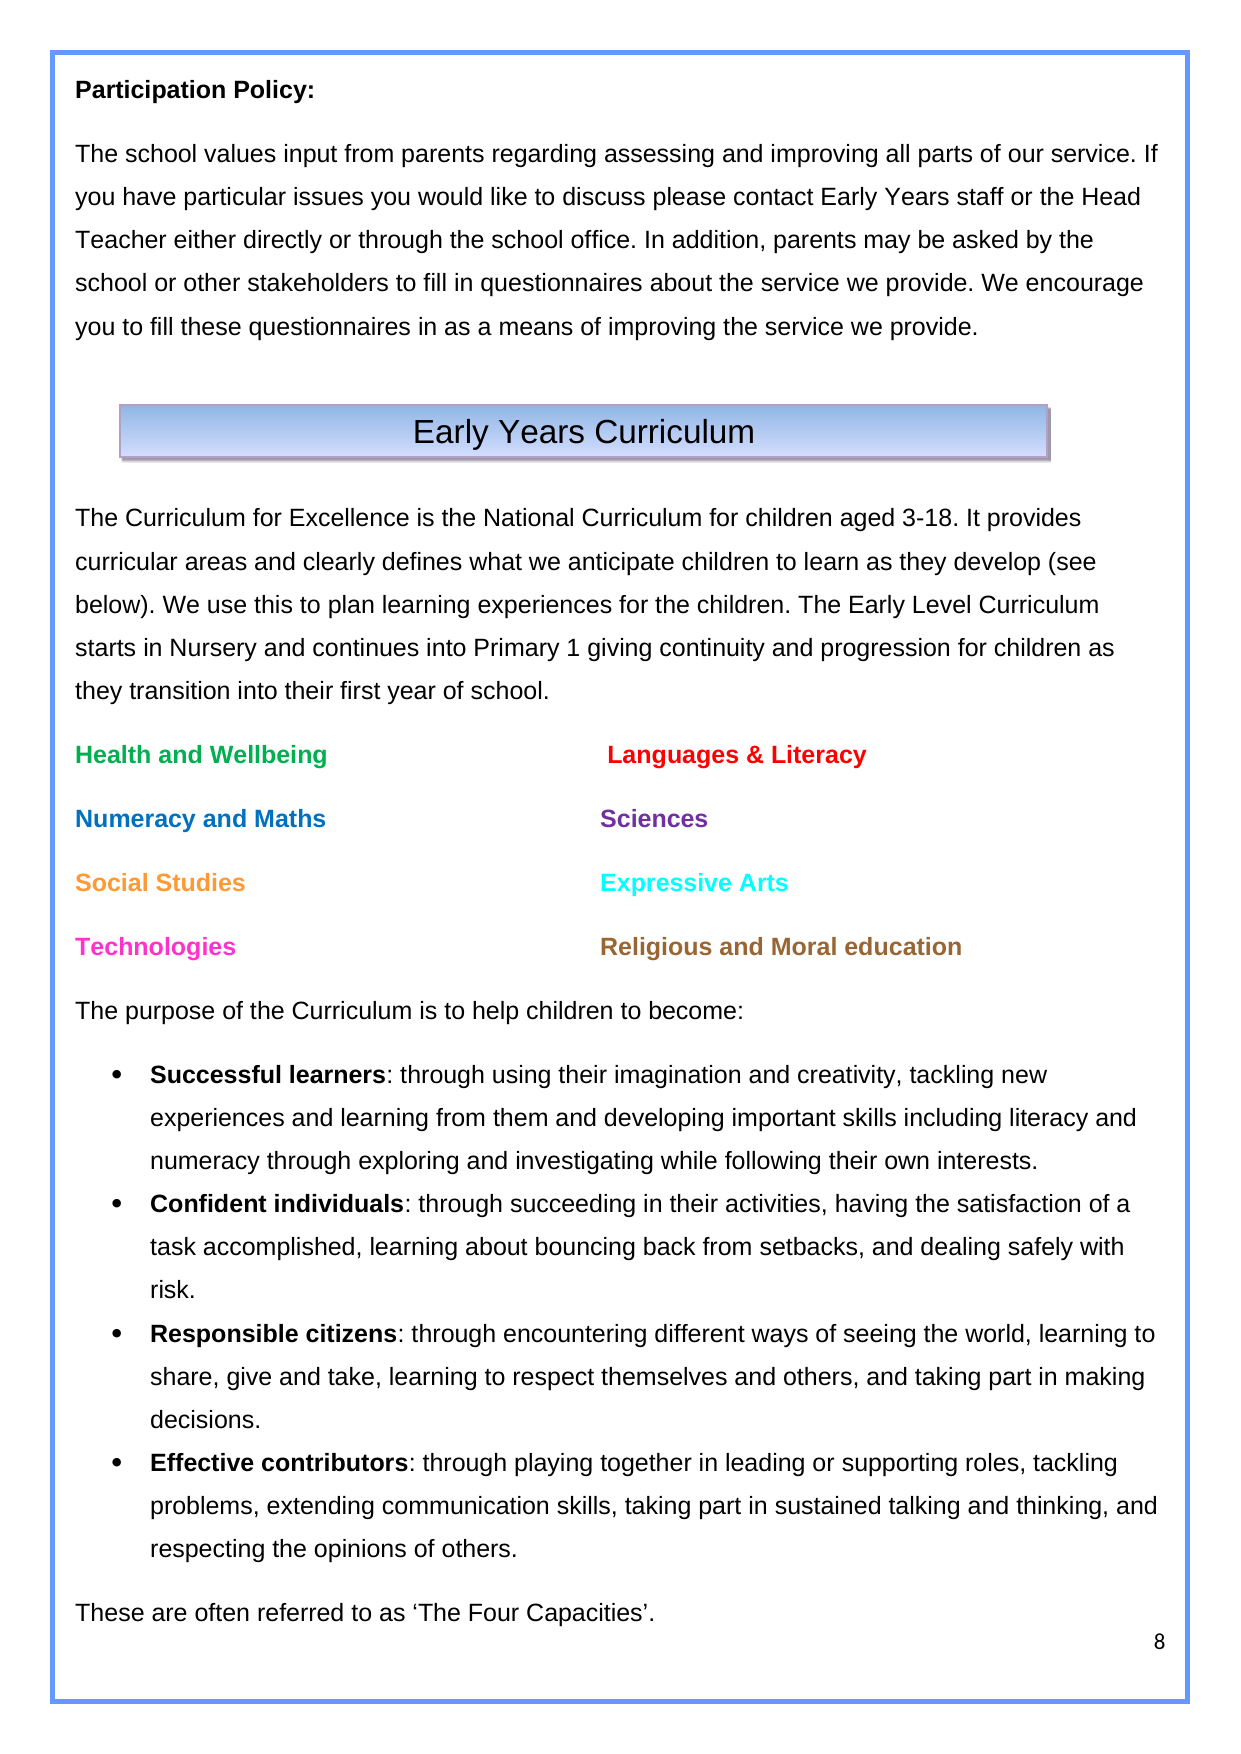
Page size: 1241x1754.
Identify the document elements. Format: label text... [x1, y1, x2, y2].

list Effective contributors: through playing together in leading or supporting roles, tackling problems, extending communication skills, taking part in sustained talking and thinking, and respecting the opinions of others. [112, 1448, 1165, 1563]
text Social Studies Expressive Arts [75, 868, 1165, 896]
text Numeracy and Maths Sciences [75, 804, 1165, 832]
list Successful learners: through using their imagination and creativity, tackling new experiences and learning from them and developing important skills including literacy and numeracy through exploring and investigating while following their own interests. [112, 1059, 1165, 1175]
text The school values input from parents regarding assessing and improving all parts of our service. If you have particular issues you would like to discuss please contact Early Years staff or the Head Teacher either directly or through the school office. In addition, parents may be asked by the school or other stakeholders to fill in questionnaires about the service we provide. We encourage you to fill these questionnaires in as a means of improving the service we provide. [75, 139, 1165, 340]
list Responsible citizens: through encountering different ways of seeing the world, learning to share, give and take, learning to respect themselves and others, and taking part in making decisions. [112, 1318, 1165, 1434]
text The purpose of the Curriculum is to help children to become: [75, 996, 1165, 1024]
list Confident individuals: through succeeding in their activities, having the satisfaction of a task accomplished, learning about bouncing back from setbacks, and dealing safely with risk. [112, 1189, 1165, 1304]
text Health and Wellbeing Languages & Literacy [75, 740, 1165, 768]
text Technologies Religious and Moral education [75, 932, 1165, 960]
text The Curriculum for Excellence is the National Curriculum for children aged 3-18. It provides curricular areas and clearly defines what we anticipate children to learn as they develop (see below). We use this to plan learning experiences for the children. The Early Level Curriculum starts in Nursery and continues into Primary 1 giving continuity and progression for children as they transition into their first year of school. [75, 503, 1165, 704]
text These are often referred to as ‘The Four Capacities’. [75, 1598, 1165, 1627]
text Participation Policy: [75, 75, 1165, 104]
